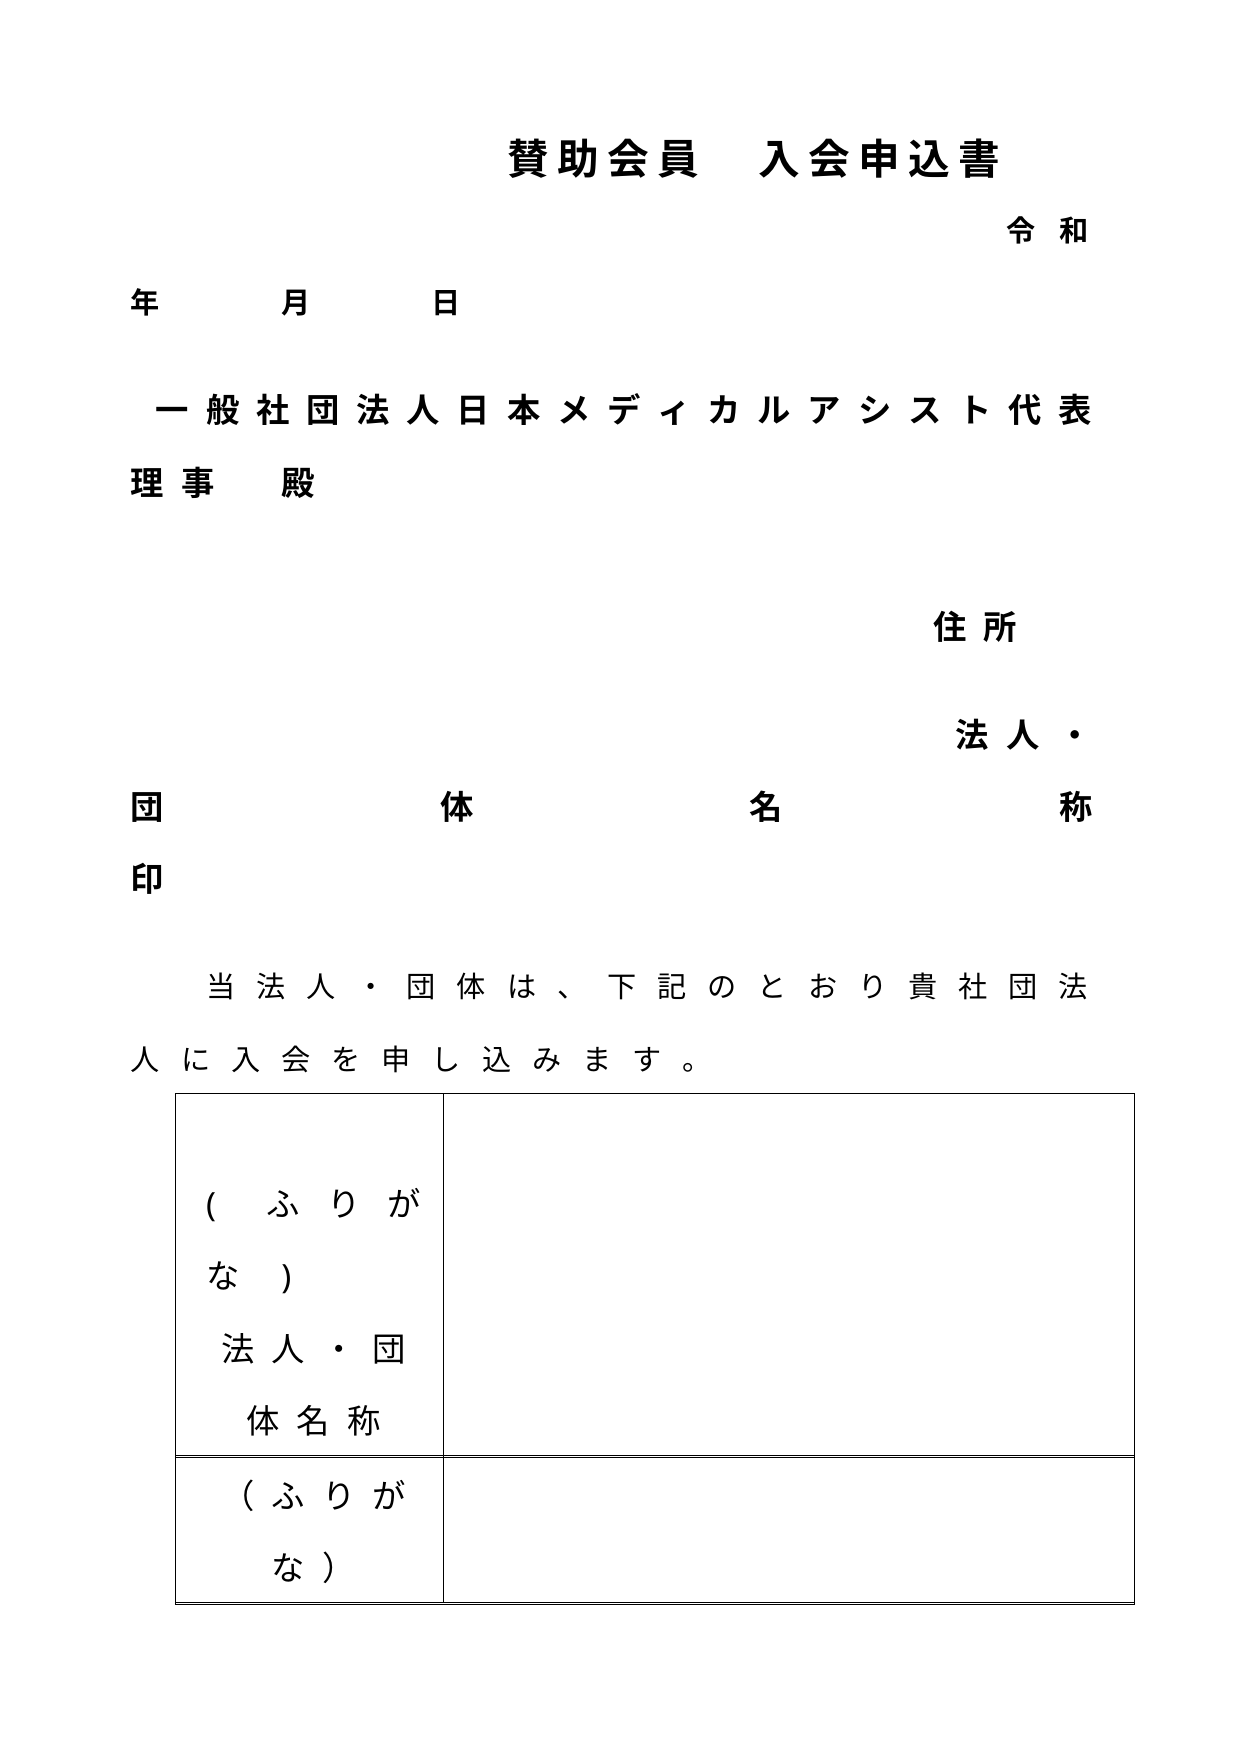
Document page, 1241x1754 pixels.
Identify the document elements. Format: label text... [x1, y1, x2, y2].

table_header [444, 1094, 1134, 1455]
text 当法人・団体は、下記のとおり貴社団法人に入会を申し込みます。 [131, 949, 1109, 1093]
text 住所 [131, 589, 1109, 661]
text 法人・団体名称 印 [131, 697, 1109, 913]
text 令和 年 月 日 [131, 192, 1109, 336]
table_cell [444, 1458, 1134, 1602]
table_cell （ふりがな） 代表者氏名 [176, 1458, 443, 1602]
text 一般社団法人日本メディカルアシスト代表理事 殿 [131, 372, 1109, 517]
table_header (ふりがな) 法人・団体名称 [176, 1094, 443, 1455]
text 賛助会員 入会申込書 [131, 120, 1109, 192]
